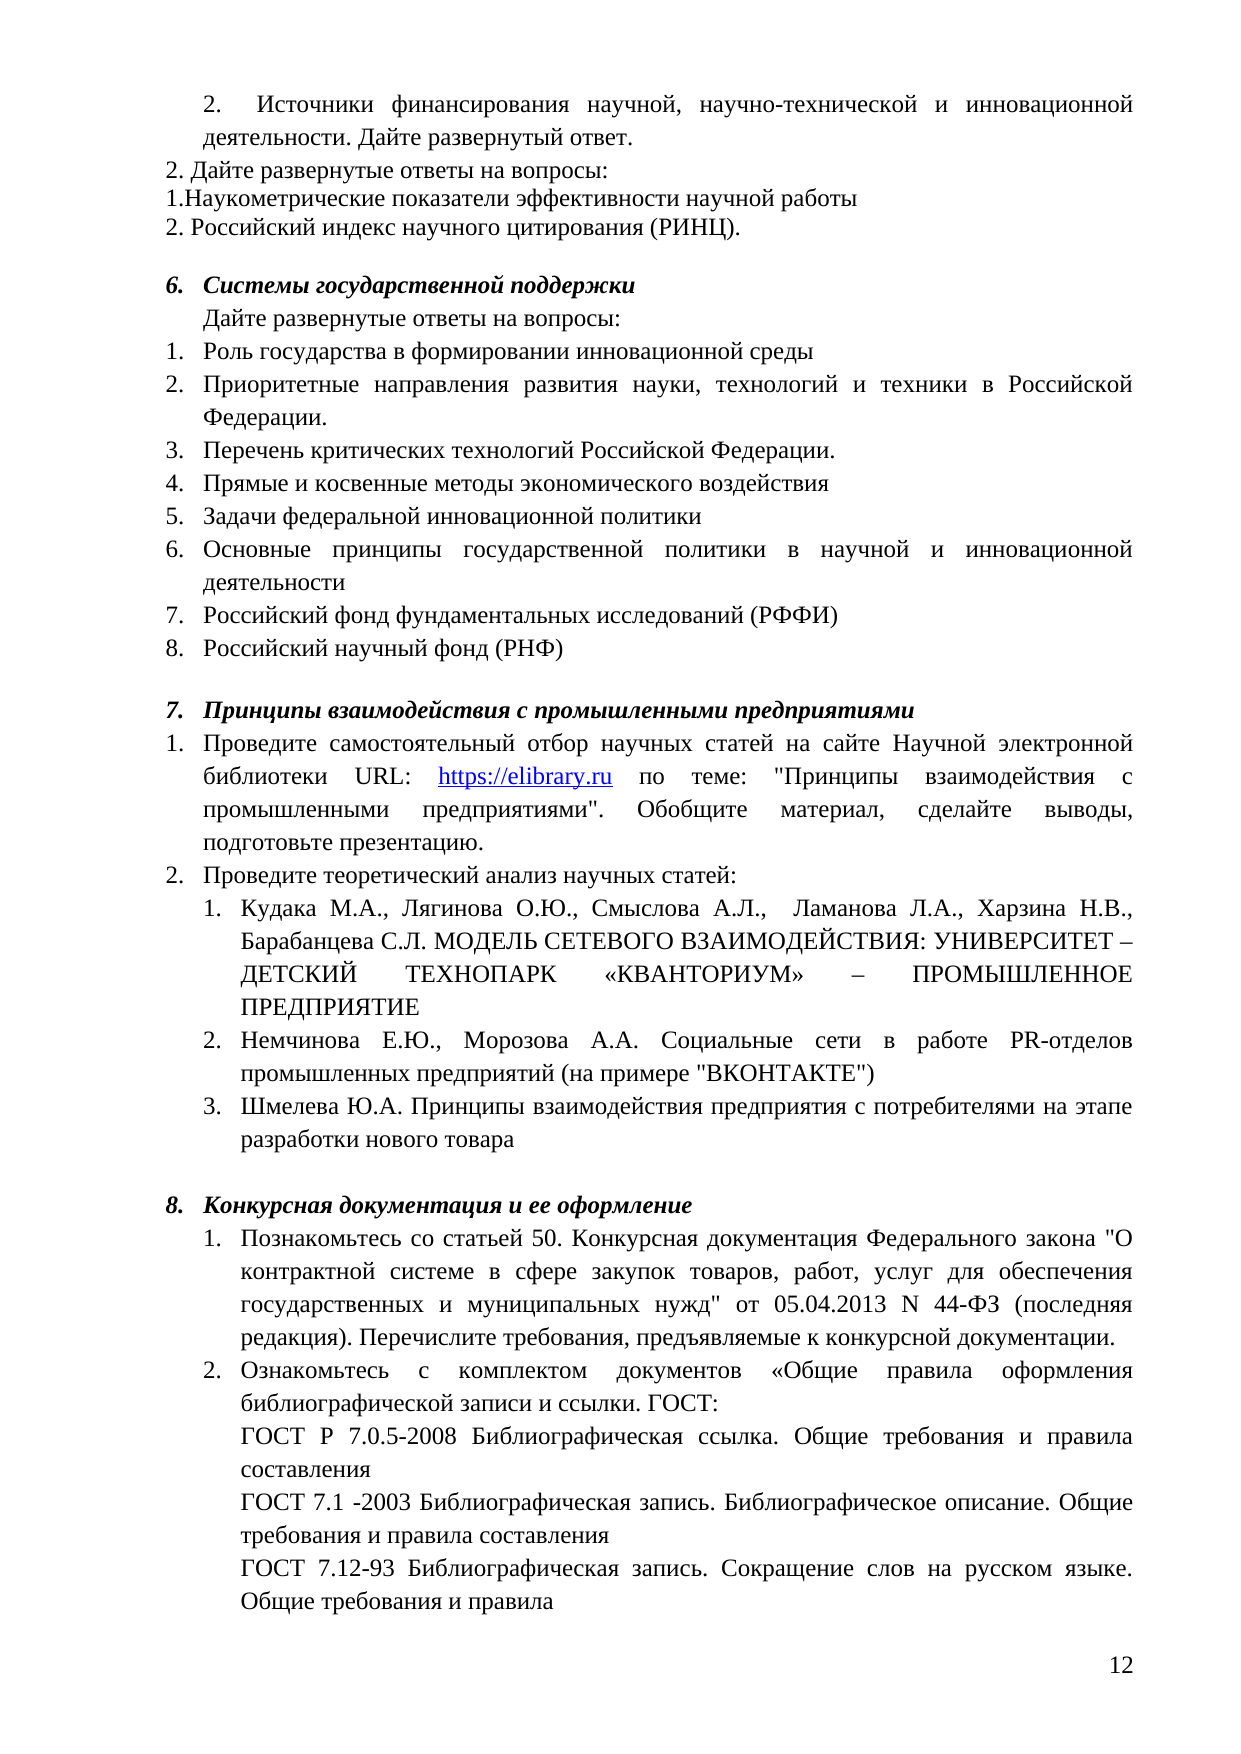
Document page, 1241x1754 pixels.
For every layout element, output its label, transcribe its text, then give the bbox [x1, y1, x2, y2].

list Проведите самостоятельный отбор научных статей на сайте Научной электронной библиотеки URL: https://elibrary.ru по теме: "Принципы взаимодействия с промышленными предприятиями". Обобщите материал, сделайте выводы, подготовьте презентацию. [165, 728, 1134, 856]
list Дайте развернутые ответы на вопросы: [203, 303, 1134, 331]
text 2. Дайте развернутые ответы на вопросы: [106, 155, 1134, 183]
list ГОСТ 7.1 -2003 Библиографическая запись. Библиографическое описание. Общие требования и правила составления [240, 1487, 1134, 1549]
text 1.Наукометрические показатели эффективности научной работы [106, 183, 1134, 212]
list Приоритетные направления развития науки, технологий и техники в Российской Федерации. [165, 369, 1134, 431]
list Перечень критических технологий Российской Федерации. [165, 435, 1134, 463]
list Познакомьтесь со статьей 50. Конкурсная документация Федерального закона "О контрактной системе в сфере закупок товаров, работ, услуг для обеспечения государственных и муниципальных нужд" от 05.04.2013 N 44-ФЗ (последняя редакция). Перечислите требования, предъявляемые к конкурсной документации. [203, 1223, 1134, 1351]
list Конкурсная документация и ее оформление [165, 1190, 1134, 1219]
list Проведите теоретический анализ научных статей: [165, 860, 1134, 888]
list Задачи федеральной инновационной политики [165, 501, 1134, 529]
list Роль государства в формировании инновационной среды [165, 336, 1134, 364]
list ГОСТ 7.12-93 Библиографическая запись. Сокращение слов на русском языке. Общие требования и правила [240, 1553, 1134, 1615]
list Российский фонд фундаментальных исследований (РФФИ) [165, 600, 1134, 629]
list Кудака М.А., Лягинова О.Ю., Смыслова А.Л., Ламанова Л.А., Харзина Н.В., Барабанцева С.Л. МОДЕЛЬ СЕТЕВОГО ВЗАИМОДЕЙСТВИЯ: УНИВЕРСИТЕТ – ДЕТСКИЙ ТЕХНОПАРК «КВАНТОРИУМ» – ПРОМЫШЛЕННОЕ ПРЕДПРИЯТИЕ [203, 893, 1134, 1021]
list Российский научный фонд (РНФ) [165, 633, 1134, 662]
list Прямые и косвенные методы экономического воздействия [165, 468, 1134, 497]
list Системы государственной поддержки [165, 270, 1134, 298]
list Основные принципы государственной политики в научной и инновационной деятельности [165, 534, 1134, 596]
list ГОСТ Р 7.0.5-2008 Библиографическая ссылка. Общие требования и правила составления [240, 1421, 1134, 1483]
text 2. Российский индекс научного цитирования (РИНЦ). [106, 212, 1134, 241]
list Принципы взаимодействия с промышленными предприятиями [165, 695, 1134, 723]
list Немчинова Е.Ю., Морозова А.А. Социальные сети в работе PR-отделов промышленных предприятий (на примере "ВКОНТАКТЕ") [203, 1025, 1134, 1087]
list Шмелева Ю.А. Принципы взаимодействия предприятия с потребителями на этапе разработки нового товара [203, 1091, 1134, 1153]
list Ознакомьтесь с комплектом документов «Общие правила оформления библиографической записи и ссылки. ГОСТ: [203, 1355, 1134, 1417]
list 2. Источники финансирования научной, научно-технической и инновационной деятельности. Дайте развернутый ответ. [203, 89, 1134, 150]
